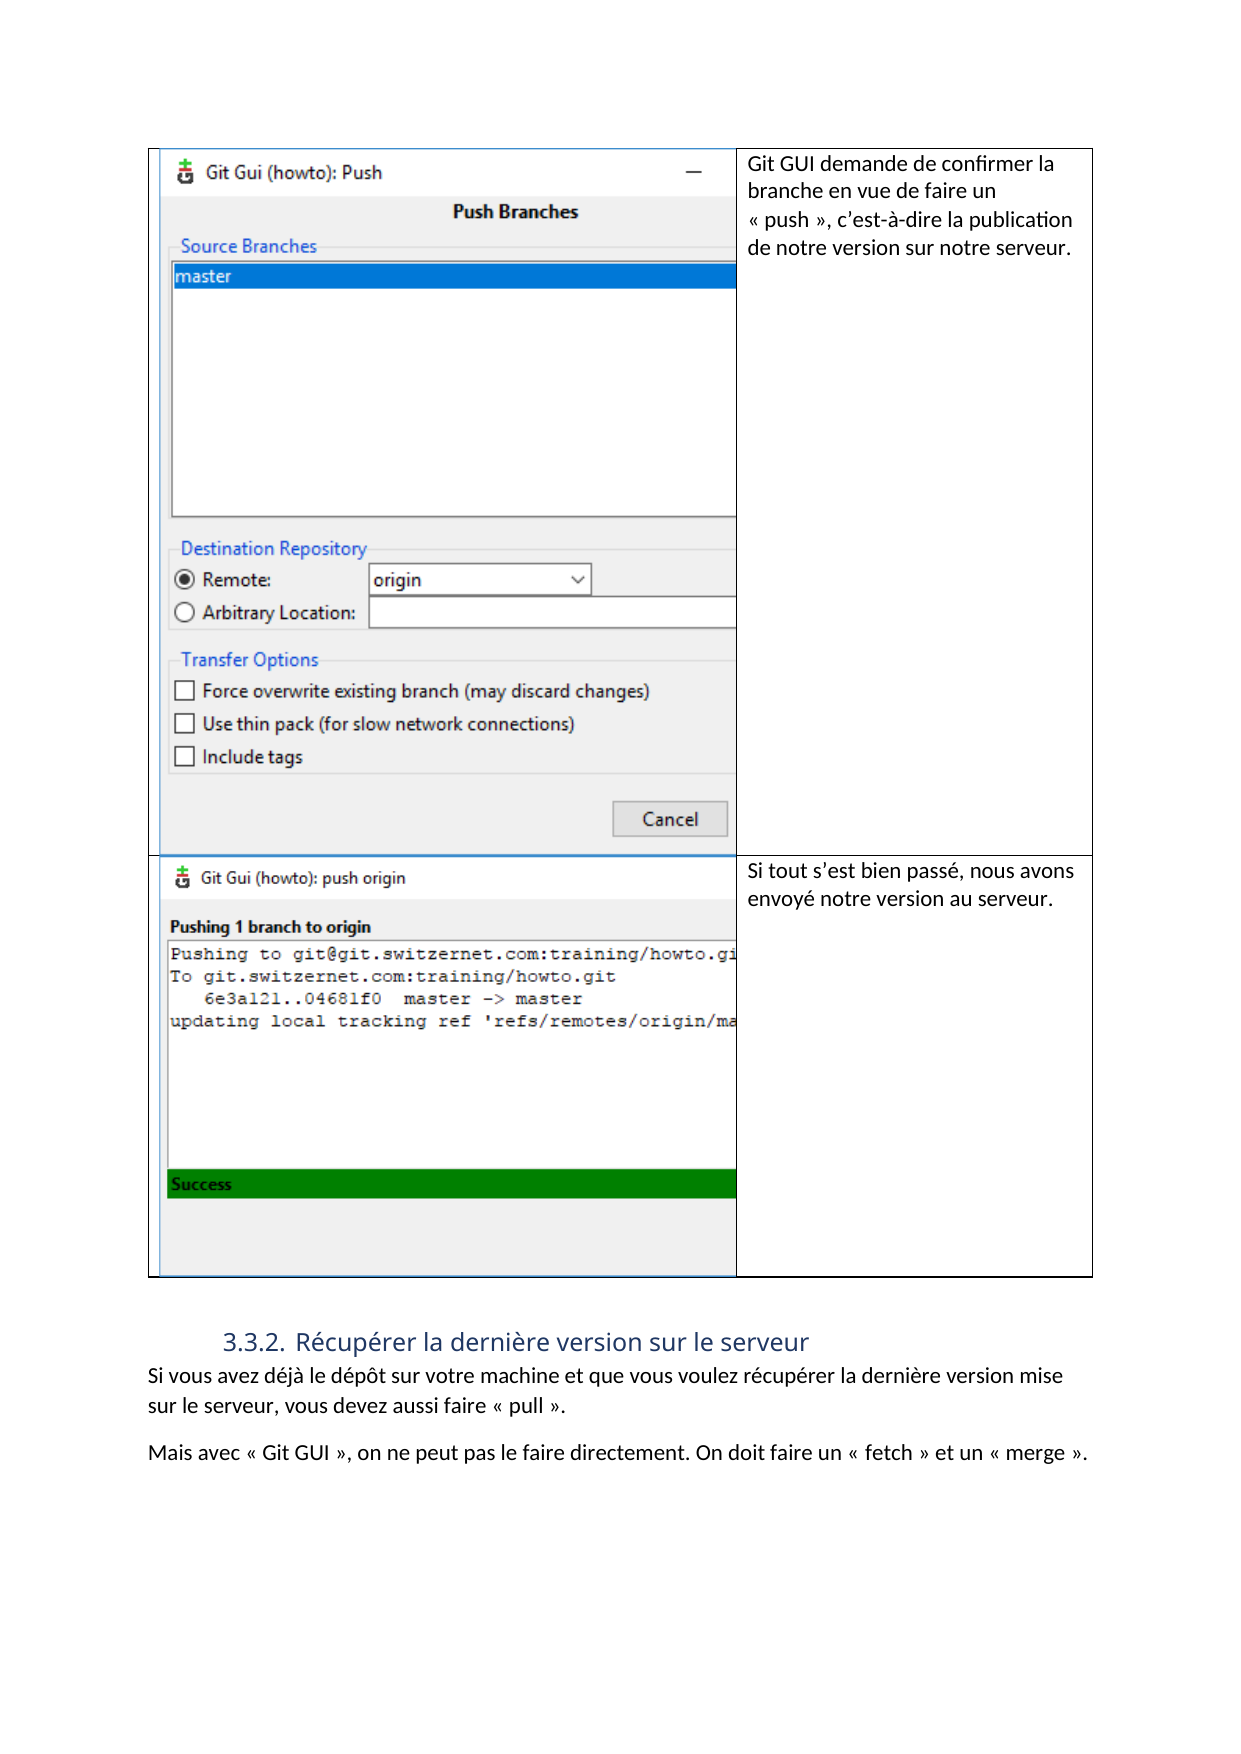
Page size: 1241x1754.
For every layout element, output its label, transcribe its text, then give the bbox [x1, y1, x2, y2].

text Si vous avez déjà le dépôt sur votre machine et que vous voulez récupérer la dernière version mise sur le serveur, vous devez aussi faire « pull ». [148, 1361, 1093, 1419]
table_cell [149, 149, 159, 855]
text Mais avec « Git GUI », on ne peut pas le faire directement. On doit faire un « fetch » et un « merge ». [148, 1438, 1093, 1466]
subtitle Récupérer la dernière version sur le serveur [223, 1324, 1093, 1358]
picture [159, 148, 736, 1277]
table_cell Si tout s’est bien passé, nous avons envoyé notre version au serveur. [737, 856, 1092, 1276]
table_cell [149, 856, 159, 1276]
table_cell Git GUI demande de confirmer la branche en vue de faire un « push », c’est-à-dire la publication de notre version sur notre serveur. [737, 149, 1092, 855]
